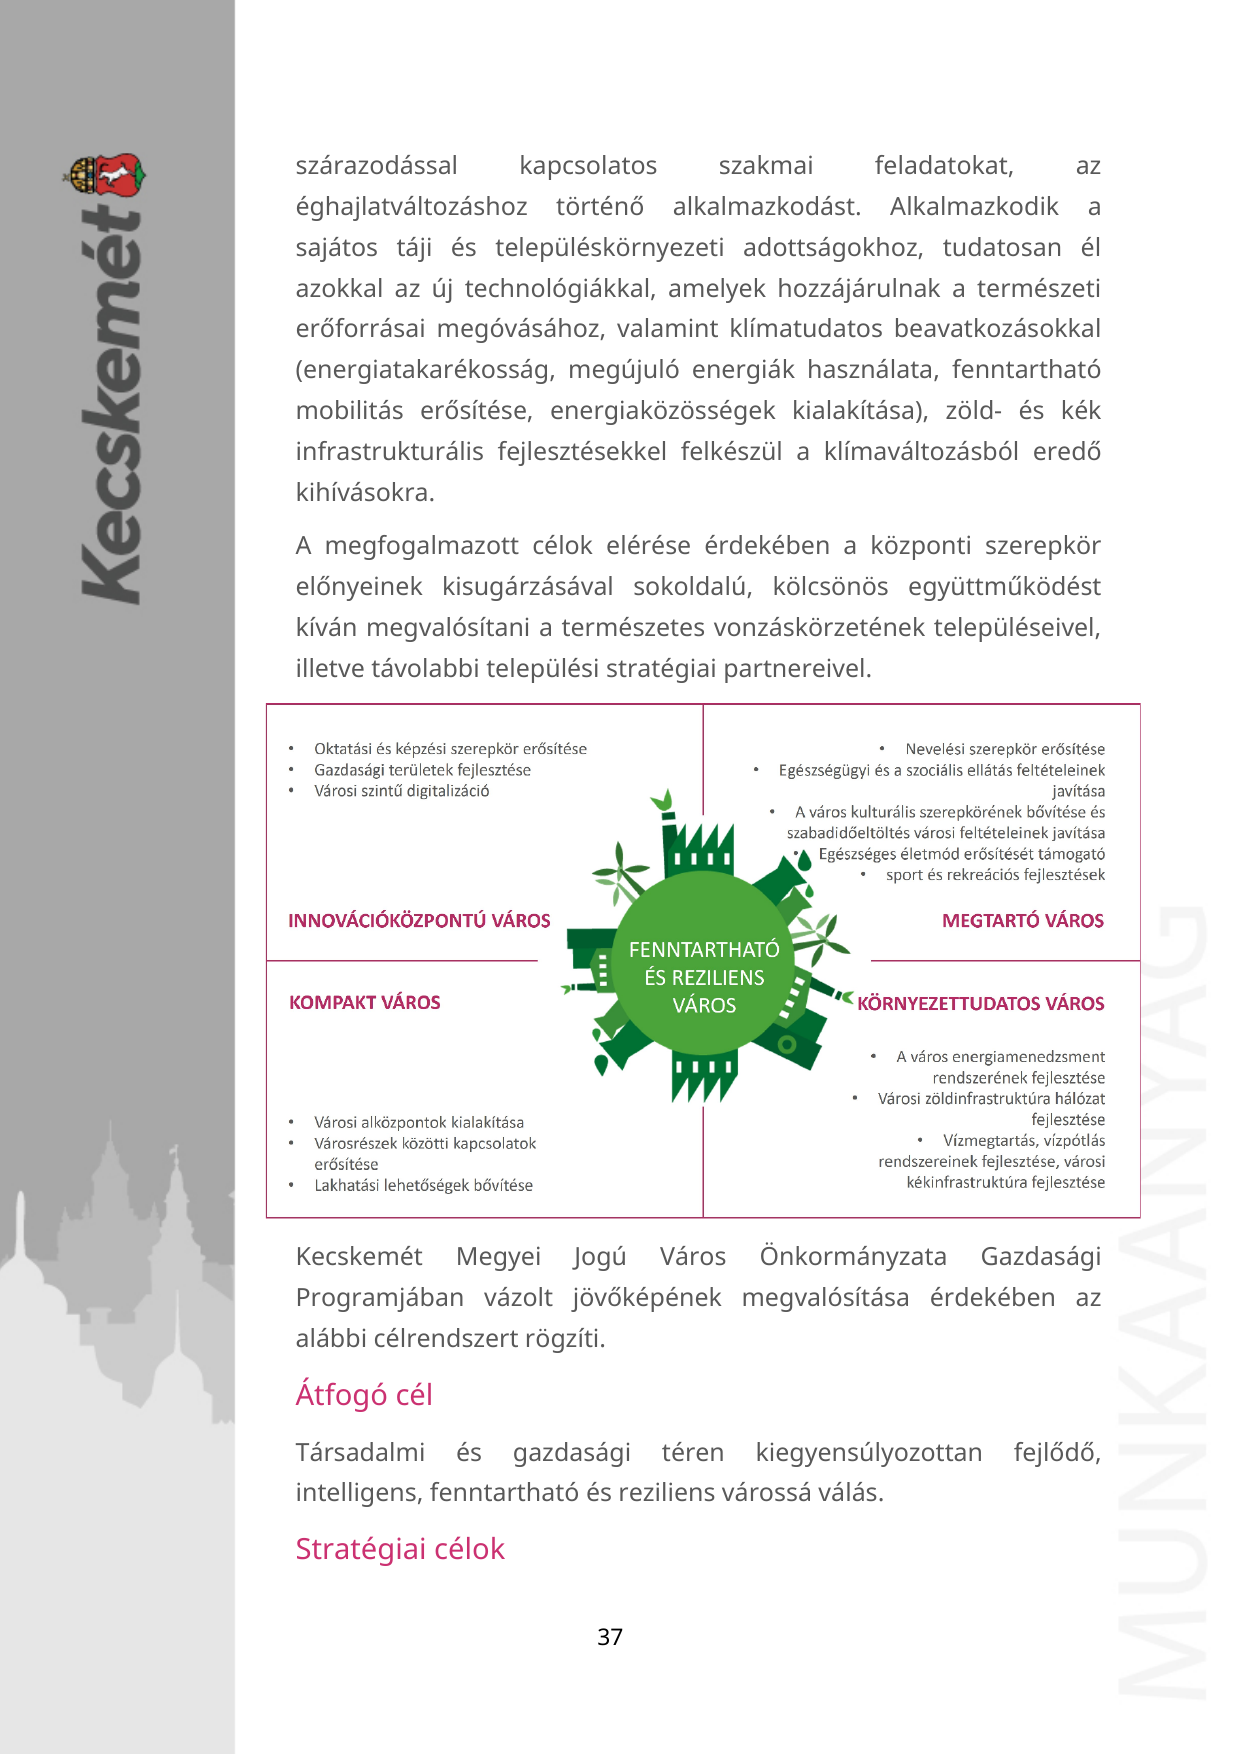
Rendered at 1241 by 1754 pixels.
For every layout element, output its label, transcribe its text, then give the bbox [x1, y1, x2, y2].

text Társadalmi és gazdasági téren kiegyensúlyozottan fejlődő, intelligens, fenntartható és reziliens várossá válás. [295, 1434, 1102, 1509]
picture [0, 0, 1236, 1754]
text Kecskemét Megyei Jogú Város Önkormányzata Gazdasági Programjában vázolt jövőképének megvalósítása érdekében az alábbi célrendszert rögzíti. [295, 1239, 1102, 1355]
text A megfogalmazott célok elérése érdekében a központi szerepkör előnyeinek kisugárzásával sokoldalú, kölcsönös együttműködést kíván megvalósítani a természetes vonzáskörzetének településeivel, illetve távolabbi települési stratégiai partnereivel. [295, 528, 1102, 684]
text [295, 148, 1102, 508]
text Átfogó cél [295, 1374, 1102, 1414]
text Stratégiai célok [295, 1528, 1102, 1568]
